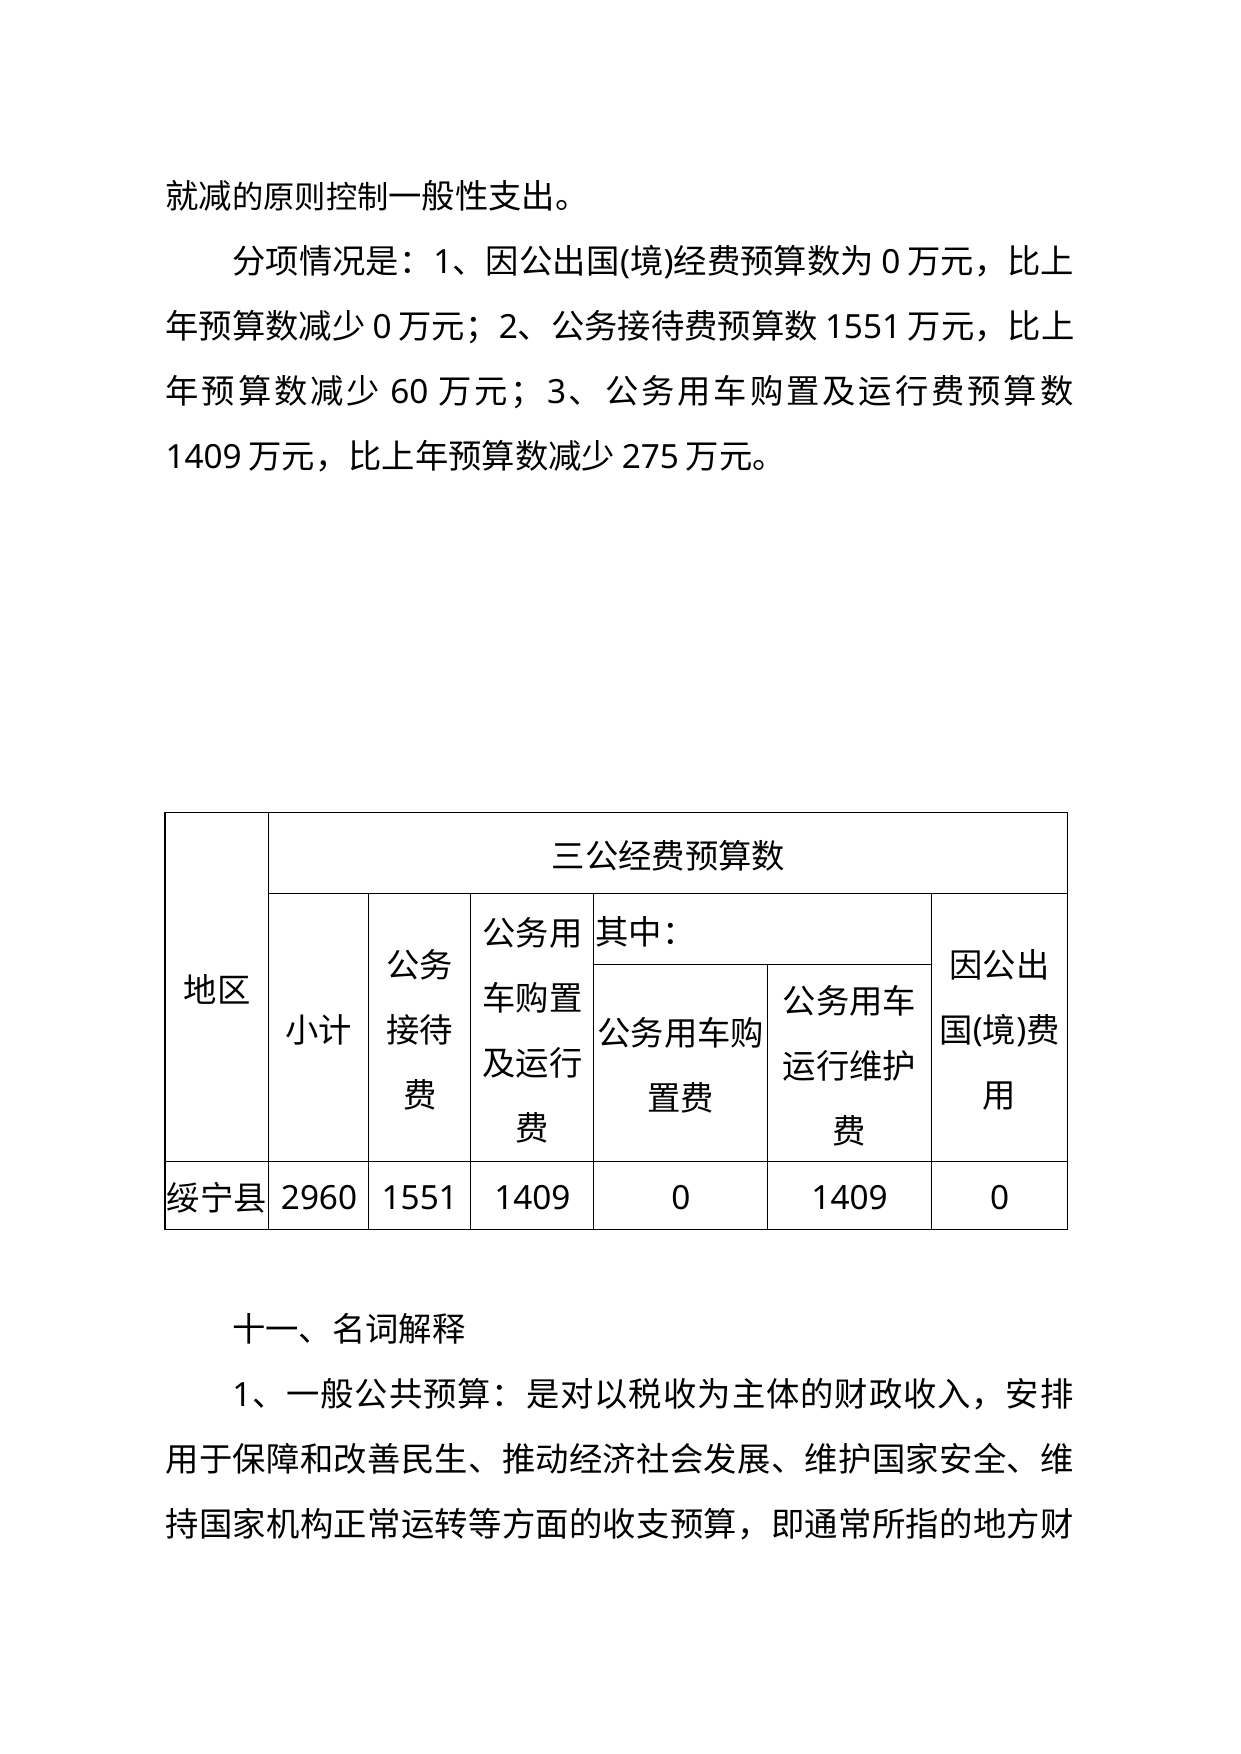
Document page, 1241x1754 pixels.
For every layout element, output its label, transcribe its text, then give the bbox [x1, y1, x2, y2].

table_header 三公经费预算数 [269, 813, 1067, 893]
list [165, 1360, 1075, 1555]
table_cell 2960 [269, 1162, 368, 1229]
table_cell 0 [932, 1162, 1067, 1229]
table_cell 公务用车购置及运行费 [471, 894, 593, 1161]
table_cell 因公出国(境)费用 [932, 894, 1067, 1161]
list 分项情况是：1、因公出国(境)经费预算数为0万元，比上年预算数减少0万元；2、公务接待费预算数1551万元，比上年预算数减少60万元；3、公务用车购置及运行费预算数1409万元，比上年预算数减少275万元。 [165, 227, 1075, 487]
table_cell 其中： [594, 894, 931, 963]
table_cell 公务接待费 [369, 894, 470, 1161]
table_cell 小计 [269, 894, 368, 1161]
table_cell 绥宁县 [166, 1162, 268, 1229]
list 十一、名词解释 [165, 1295, 1075, 1360]
table_header 地区 [166, 813, 268, 1161]
table_cell 1409 [471, 1162, 593, 1229]
table_cell 公务用车购置费 [594, 965, 767, 1161]
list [165, 162, 1075, 227]
table_cell 1409 [768, 1162, 931, 1229]
table_cell 0 [594, 1162, 767, 1229]
table_cell 1551 [369, 1162, 470, 1229]
table_cell 公务用车运行维护费 [768, 965, 931, 1161]
